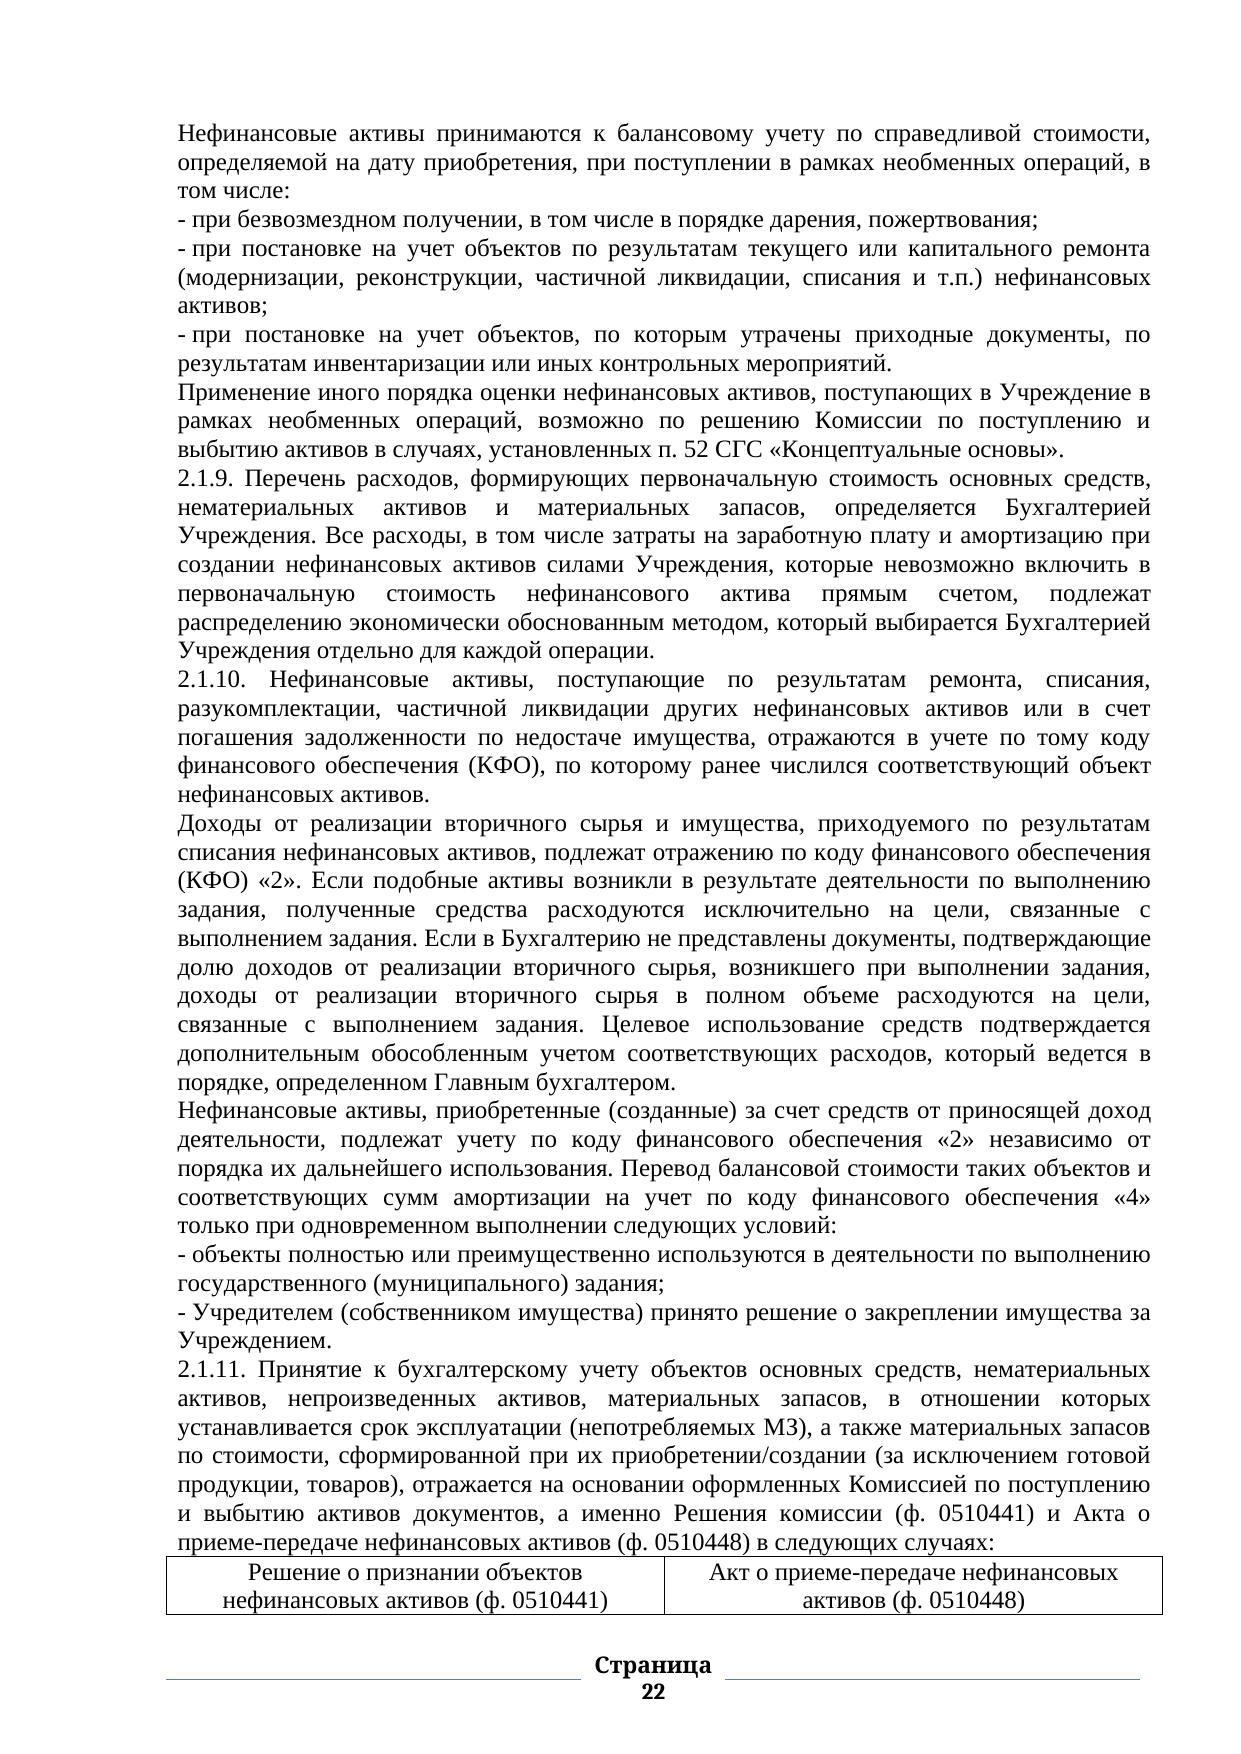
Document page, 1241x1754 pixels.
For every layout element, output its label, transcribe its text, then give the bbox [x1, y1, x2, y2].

text Нефинансовые активы, приобретенные (созданные) за счет средств от приносящей доход деятельности, подлежат учету по коду финансового обеспечения «2» независимо от порядка их дальнейшего использования. Перевод балансовой стоимости таких объектов и соответствующих сумм амортизации на учет по коду финансового обеспечения «4» только при одновременном выполнении следующих условий: [177, 1096, 1152, 1239]
text - при постановке на учет объектов по результатам текущего или капитального ремонта (модернизации, реконструкции, частичной ликвидации, списания и т.п.) нефинансовых активов; [177, 233, 1152, 319]
text Доходы от реализации вторичного сырья и имущества, приходуемого по результатам списания нефинансовых активов, подлежат отражению по коду финансового обеспечения (КФО) «2». Если подобные активы возникли в результате деятельности по выполнению задания, полученные средства расходуются исключительно на цели, связанные с выполнением задания. Если в Бухгалтерию не представлены документы, подтверждающие долю доходов от реализации вторичного сырья, возникшего при выполнении задания, доходы от реализации вторичного сырья в полном объеме расходуются на цели, связанные с выполнением задания. Целевое использование средств подтверждается дополнительным обособленным учетом соответствующих расходов, который ведется в порядке, определенном Главным бухгалтером. [177, 808, 1152, 1096]
text 2.1.11. Принятие к бухгалтерскому учету объектов основных средств, нематериальных активов, непроизведенных активов, материальных запасов, в отношении которых устанавливается срок эксплуатации (непотребляемых МЗ), а также материальных запасов по стоимости, сформированной при их приобретении/создании (за исключением готовой продукции, товаров), отражается на основании оформленных Комиссией по поступлению и выбытию активов документов, а именно Решения комиссии (ф. 0510441) и Акта о приеме-передаче нефинансовых активов (ф. 0510448) в следующих случаях: [177, 1354, 1152, 1556]
text - объекты полностью или преимущественно используются в деятельности по выполнению государственного (муниципального) задания; [177, 1239, 1152, 1297]
text - при постановке на учет объектов, по которым утрачены приходные документы, по результатам инвентаризации или иных контрольных мероприятий. [177, 319, 1152, 377]
text 2.1.9. Перечень расходов, формирующих первоначальную стоимость основных средств, нематериальных активов и материальных запасов, определяется Бухгалтерией Учреждения. Все расходы, в том числе затраты на заработную плату и амортизацию при создании нефинансовых активов силами Учреждения, которые невозможно включить в первоначальную стоимость нефинансового актива прямым счетом, подлежат распределению экономически обоснованным методом, который выбирается Бухгалтерией Учреждения отдельно для каждой операции. [177, 463, 1152, 664]
text - при безвозмездном получении, в том числе в порядке дарения, пожертвования; [177, 204, 1152, 233]
table_header Акт о приеме-передаче нефинансовых активов (ф. 0510448) [665, 1557, 1162, 1614]
text 2.1.10. Нефинансовые активы, поступающие по результатам ремонта, списания, разукомплектации, частичной ликвидации других нефинансовых активов или в счет погашения задолженности по недостаче имущества, отражаются в учете по тому коду финансового обеспечения (КФО), по которому ранее числился соответствующий объект нефинансовых активов. [177, 664, 1152, 808]
text - Учредителем (собственником имущества) принято решение о закреплении имущества за Учреждением. [177, 1297, 1152, 1354]
table_header Решение о признании объектов нефинансовых активов (ф. 0510441) [167, 1557, 664, 1614]
text Применение иного порядка оценки нефинансовых активов, поступающих в Учреждение в рамках необменных операций, возможно по решению Комиссии по поступлению и выбытию активов в случаях, установленных п. 52 СГС «Концептуальные основы». [177, 377, 1152, 463]
text Нефинансовые активы принимаются к балансовому учету по справедливой стоимости, определяемой на дату приобретения, при поступлении в рамках необменных операций, в том числе: [177, 118, 1152, 204]
